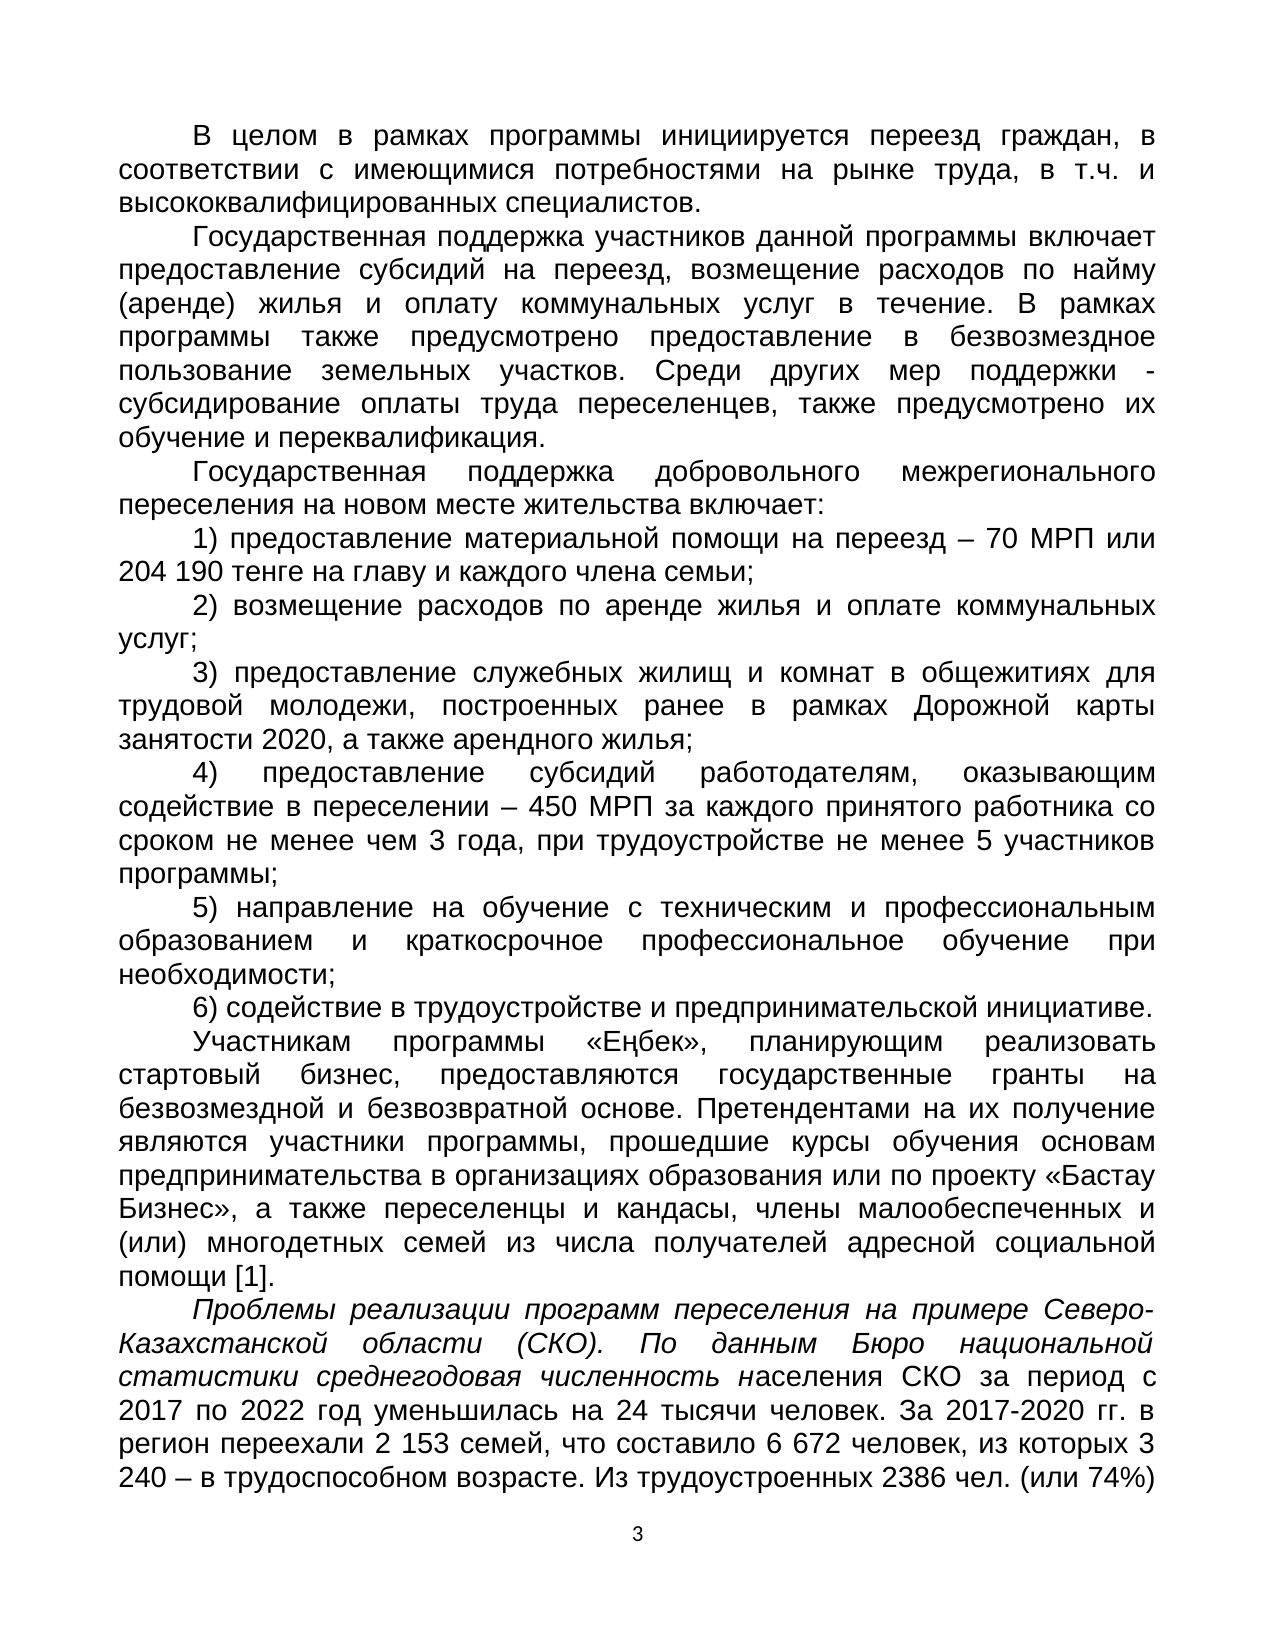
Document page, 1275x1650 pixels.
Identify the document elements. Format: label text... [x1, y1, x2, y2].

text Государственная поддержка добровольного межрегионального переселения на новом месте жительства включает: [118, 453, 1157, 521]
text Участникам программы «Еңбек», планирующим реализовать стартовый бизнес, предоставляются государственные гранты на безвозмездной и безвозвратной основе. Претендентами на их получение являются участники программы, прошедшие курсы обучения основам предпринимательства в организациях образования или по проекту «Бастау Бизнес», а также переселенцы и кандасы, члены малообеспеченных и (или) многодетных семей из числа получателей адресной социальной помощи [1]. [118, 1024, 1157, 1292]
text 2) возмещение расходов по аренде жилья и оплате коммунальных услуг; [118, 588, 1157, 655]
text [118, 1292, 1157, 1493]
text 1) предоставление материальной помощи на переезд – 70 МРП или 204 190 тенге на главу и каждого члена семьи; [118, 521, 1157, 588]
text Государственная поддержка участников данной программы включает предоставление субсидий на переезд, возмещение расходов по найму (аренде) жилья и оплату коммунальных услуг в течение. В рамках программы также предусмотрено предоставление в безвозмездное пользование земельных участков. Среди других мер поддержки - субсидирование оплаты труда переселенцев, также предусмотрено их обучение и переквалификация. [118, 219, 1157, 453]
text 4) предоставление субсидий работодателям, оказывающим содействие в переселении – 450 МРП за каждого принятого работника со сроком не менее чем 3 года, при трудоустройстве не менее 5 участников программы; [118, 755, 1157, 889]
text 3) предоставление служебных жилищ и комнат в общежитиях для трудовой молодежи, построенных ранее в рамках Дорожной карты занятости 2020, а также арендного жилья; [118, 655, 1157, 755]
text В целом в рамках программы инициируется переезд граждан, в соответствии с имеющимися потребностями на рынке труда, в т.ч. и высококвалифицированных специалистов. [118, 118, 1157, 219]
text 6) содействие в трудоустройстве и предпринимательской инициативе. [118, 990, 1157, 1024]
text 5) направление на обучение с техническим и профессиональным образованием и краткосрочное профессиональное обучение при необходимости; [118, 889, 1157, 990]
